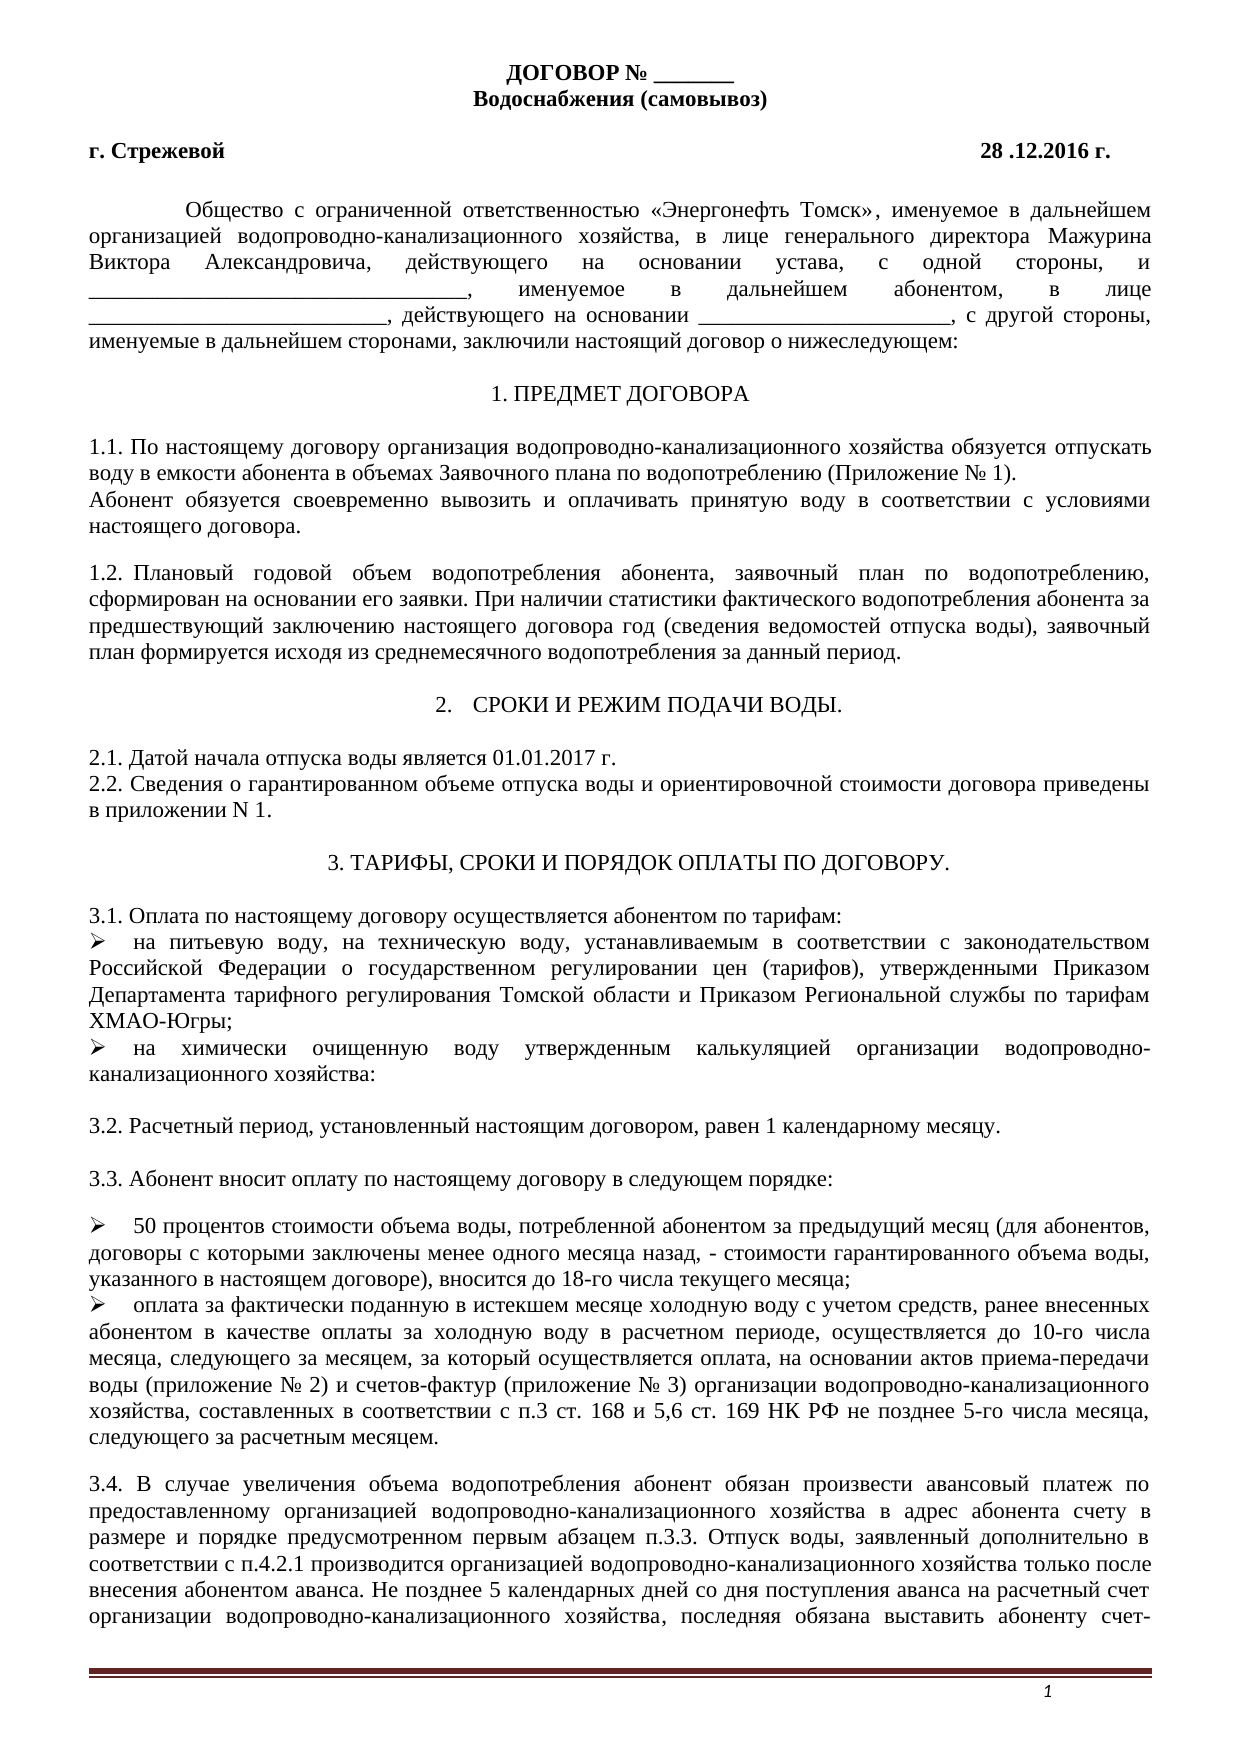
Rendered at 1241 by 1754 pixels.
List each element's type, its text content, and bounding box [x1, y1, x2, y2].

text Общество с ограниченной ответственностью «Энергонефть Томск», именуемое в дальнейшем организацией водопроводно-канализационного хозяйства, в лице генерального директора Мажурина Виктора Александровича, действующего на основании устава, с одной стороны, и _________________________________, именуемое в дальнейшем абонентом, в лице __________________________, действующего на основании ______________________, с другой стороны, именуемые в дальнейшем сторонами, заключили настоящий договор о нижеследующем: [89, 196, 1152, 354]
list СРОКИ И РЕЖИМ ПОДАЧИ ВОДЫ. [126, 691, 1152, 717]
text 3.2. Расчетный период, установленный настоящим договором, равен 1 календарному месяцу. [89, 1113, 1152, 1139]
list на питьевую воду, на техническую воду, устанавливаемым в соответствии с законодательством Российской Федерации о государственном регулировании цен (тарифов), утвержденными Приказом Департамента тарифного регулирования Томской области и Приказом Региональной службы по тарифам ХМАО-Югры; [89, 928, 1152, 1033]
text 3.3. Абонент вносит оплату по настоящему договору в следующем порядке: [89, 1165, 1152, 1192]
text 2.2. Сведения о гарантированном объеме отпуска воды и ориентировочной стоимости договора приведены в приложении N 1. [89, 770, 1152, 823]
text 1.1. По настоящему договору организация водопроводно-канализационного хозяйства обязуется отпускать воду в емкости абонента в объемах Заявочного плана по водопотреблению (Приложение № 1). [89, 433, 1152, 486]
title ДОГОВОР № _______ [89, 59, 1152, 85]
text 3.1. Оплата по настоящему договору осуществляется абонентом по тарифам: [89, 902, 1152, 928]
text 1. ПРЕДМЕТ ДОГОВОРА [89, 380, 1152, 407]
list оплата за фактически поданную в истекшем месяце холодную воду с учетом средств, ранее внесенных абонентом в качестве оплаты за холодную воду в расчетном периоде, осуществляется до 10-го числа месяца, следующего за месяцем, за который осуществляется оплата, на основании актов приема-передачи воды (приложение № 2) и счетов-фактур (приложение № 3) организации водопроводно-канализационного хозяйства, составленных в соответствии с п.3 ст. 168 и 5,6 ст. 169 НК РФ не позднее 5-го числа месяца, следующего за расчетным месяцем. [89, 1292, 1152, 1450]
text 3. ТАРИФЫ, СРОКИ И ПОРЯДОК ОПЛАТЫ ПО ДОГОВОРУ. [126, 849, 1152, 875]
list 50 процентов стоимости объема воды, потребленной абонентом за предыдущий месяц (для абонентов, договоры с которыми заключены менее одного месяца назад, - стоимости гарантированного объема воды, указанного в настоящем договоре), вносится до 18-го числа текущего месяца; [89, 1212, 1152, 1292]
text Абонент обязуется своевременно вывозить и оплачивать принятую воду в соответствии с условиями настоящего договора. [89, 486, 1152, 538]
list Плановый годовой объем водопотребления абонента, заявочный план по водопотреблению, сформирован на основании его заявки. При наличии статистики фактического водопотребления абонента за предшествующий заключению настоящего договора год (сведения ведомостей отпуска воды), заявочный план формируется исходя из среднемесячного водопотребления за данный период. [89, 559, 1152, 664]
text Водоснабжения (самовывоз) [89, 85, 1152, 112]
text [89, 1471, 1152, 1629]
list на химически очищенную воду утвержденным калькуляцией организации водопроводно-канализационного хозяйства: [89, 1033, 1152, 1086]
text 2.1. Датой начала отпуска воды является 01.01.2017 г. [89, 744, 1152, 770]
text г. Стрежевой 28 .12.2016 г. [89, 137, 1152, 163]
